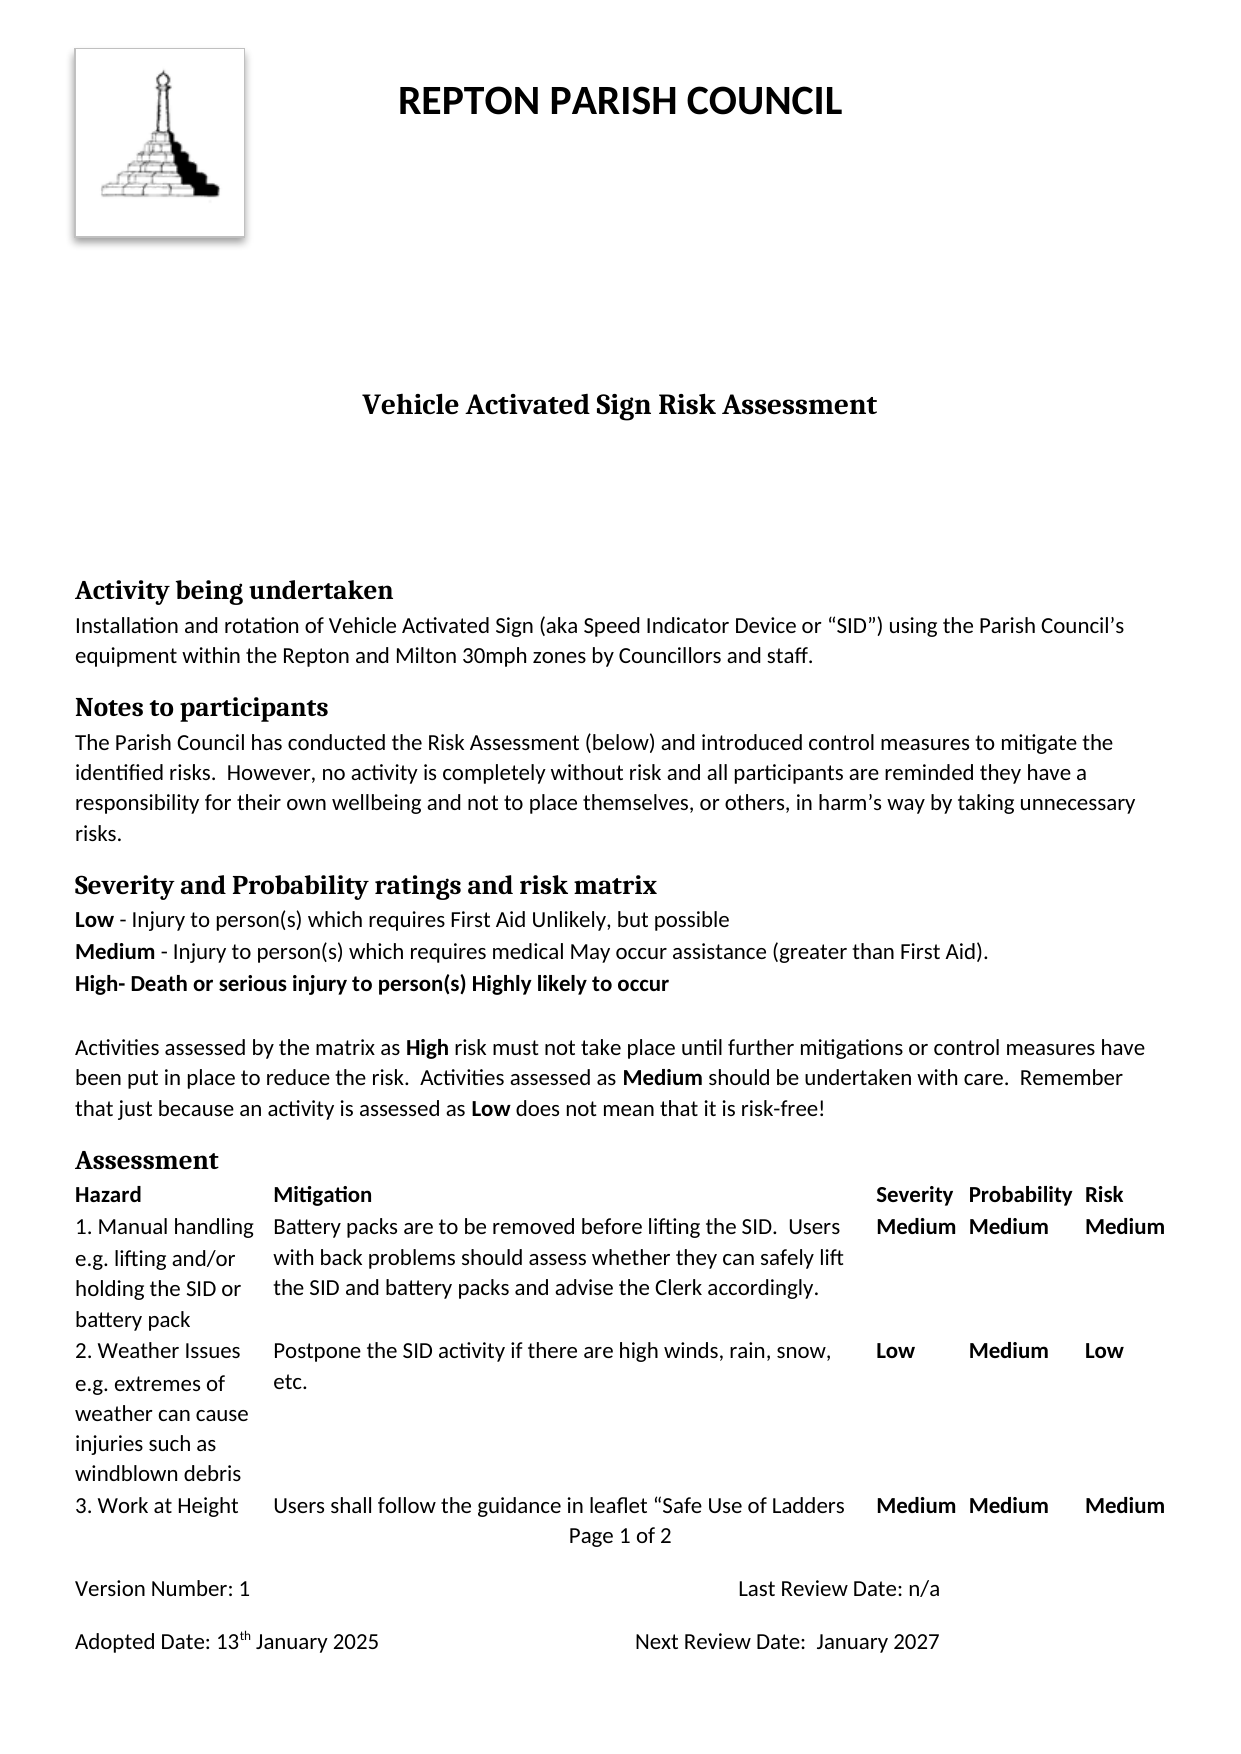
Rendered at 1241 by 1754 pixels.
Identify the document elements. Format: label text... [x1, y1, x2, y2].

table_cell 1. Manual handling e.g. lifting and/or holding the SID or battery pack [69, 1213, 267, 1337]
table_cell Battery packs are to be removed before lifting the SID. Users with back problems should assess whether they can safely lift the SID and battery packs and advise the Clerk accordingly. [267, 1213, 870, 1337]
table_cell 3. Work at Height e.g. use of stepladders. [69, 1491, 267, 1519]
table_cell Low [1079, 1337, 1171, 1491]
subtitle Vehicle Activated Sign Risk Assessment [75, 388, 1165, 422]
text Activities assessed by the matrix as High risk must not take place until further mitigations or control measures have been put in place to reduce the risk. Activities assessed as Medium should be undertaken with care. Remember that just because an activity is assessed as Low does not mean that it is risk-free! [75, 1033, 1165, 1122]
table_header Probability [963, 1181, 1079, 1212]
table_cell Medium [1079, 1213, 1171, 1337]
text The Parish Council has conducted the Risk Assessment (below) and introduced control measures to mitigate the identified risks. However, no activity is completely without risk and all participants are reminded they have a responsibility for their own wellbeing and not to place themselves, or others, in harm’s way by taking unnecessary risks. [75, 728, 1165, 847]
picture [90, 56, 229, 205]
table_cell Low [870, 1337, 963, 1491]
subtitle Notes to participants [75, 692, 1165, 723]
table_cell Postpone the SID activity if there are high winds, rain, snow, etc. [267, 1337, 870, 1491]
table_cell Medium [963, 1491, 1079, 1519]
table_cell Medium [870, 1213, 963, 1337]
table_cell 2. Weather Issues e.g. extremes of weather can cause injuries such as windblown debris [69, 1337, 267, 1491]
text Medium - Injury to person(s) which requires medical May occur assistance (greater than First Aid). [75, 937, 1165, 965]
table_cell Medium [963, 1337, 1079, 1491]
table_header Hazard [69, 1181, 267, 1212]
table_cell Medium [1079, 1491, 1171, 1519]
text Low - Injury to person(s) which requires First Aid Unlikely, but possible [75, 905, 1165, 933]
subtitle Assessment [75, 1145, 1165, 1176]
table_header Severity [870, 1181, 963, 1212]
text Installation and rotation of Vehicle Activated Sign (aka Speed Indicator Device or “SID”) using the Parish Council’s equipment within the Repton and Milton 30mph zones by Councillors and staff. [75, 611, 1165, 669]
table_cell Medium [870, 1491, 963, 1519]
text High- Death or serious injury to person(s) Highly likely to occur [75, 969, 1165, 997]
table_header Risk [1079, 1181, 1171, 1212]
subtitle Activity being undertaken [75, 575, 1165, 606]
table_header Mitigation [267, 1181, 870, 1212]
table_cell Medium [963, 1213, 1079, 1337]
subtitle Severity and Probability ratings and risk matrix [75, 870, 1165, 901]
